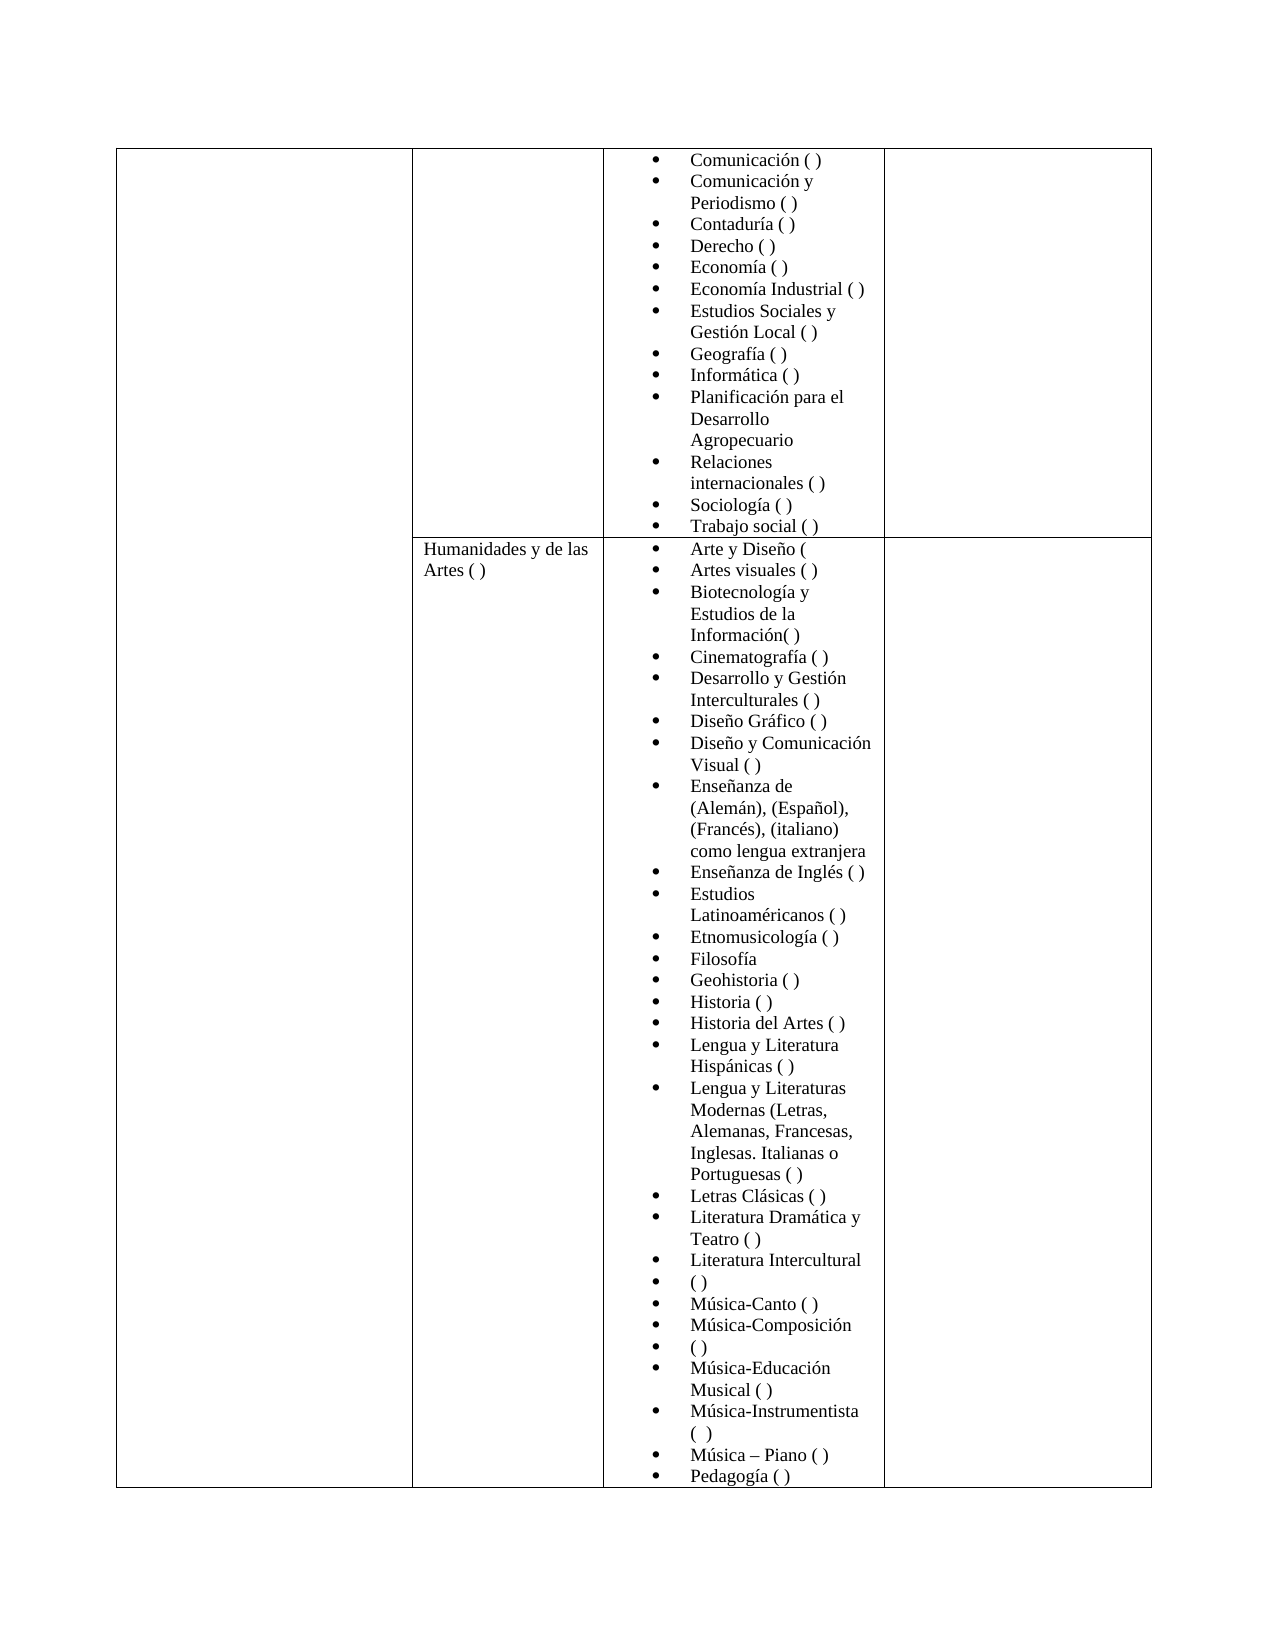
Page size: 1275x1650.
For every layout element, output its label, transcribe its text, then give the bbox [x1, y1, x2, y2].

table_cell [413, 149, 603, 537]
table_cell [604, 149, 884, 537]
table_cell [885, 149, 1151, 537]
table_cell [885, 538, 1151, 1487]
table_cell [413, 538, 603, 1487]
table_cell [117, 149, 412, 1487]
